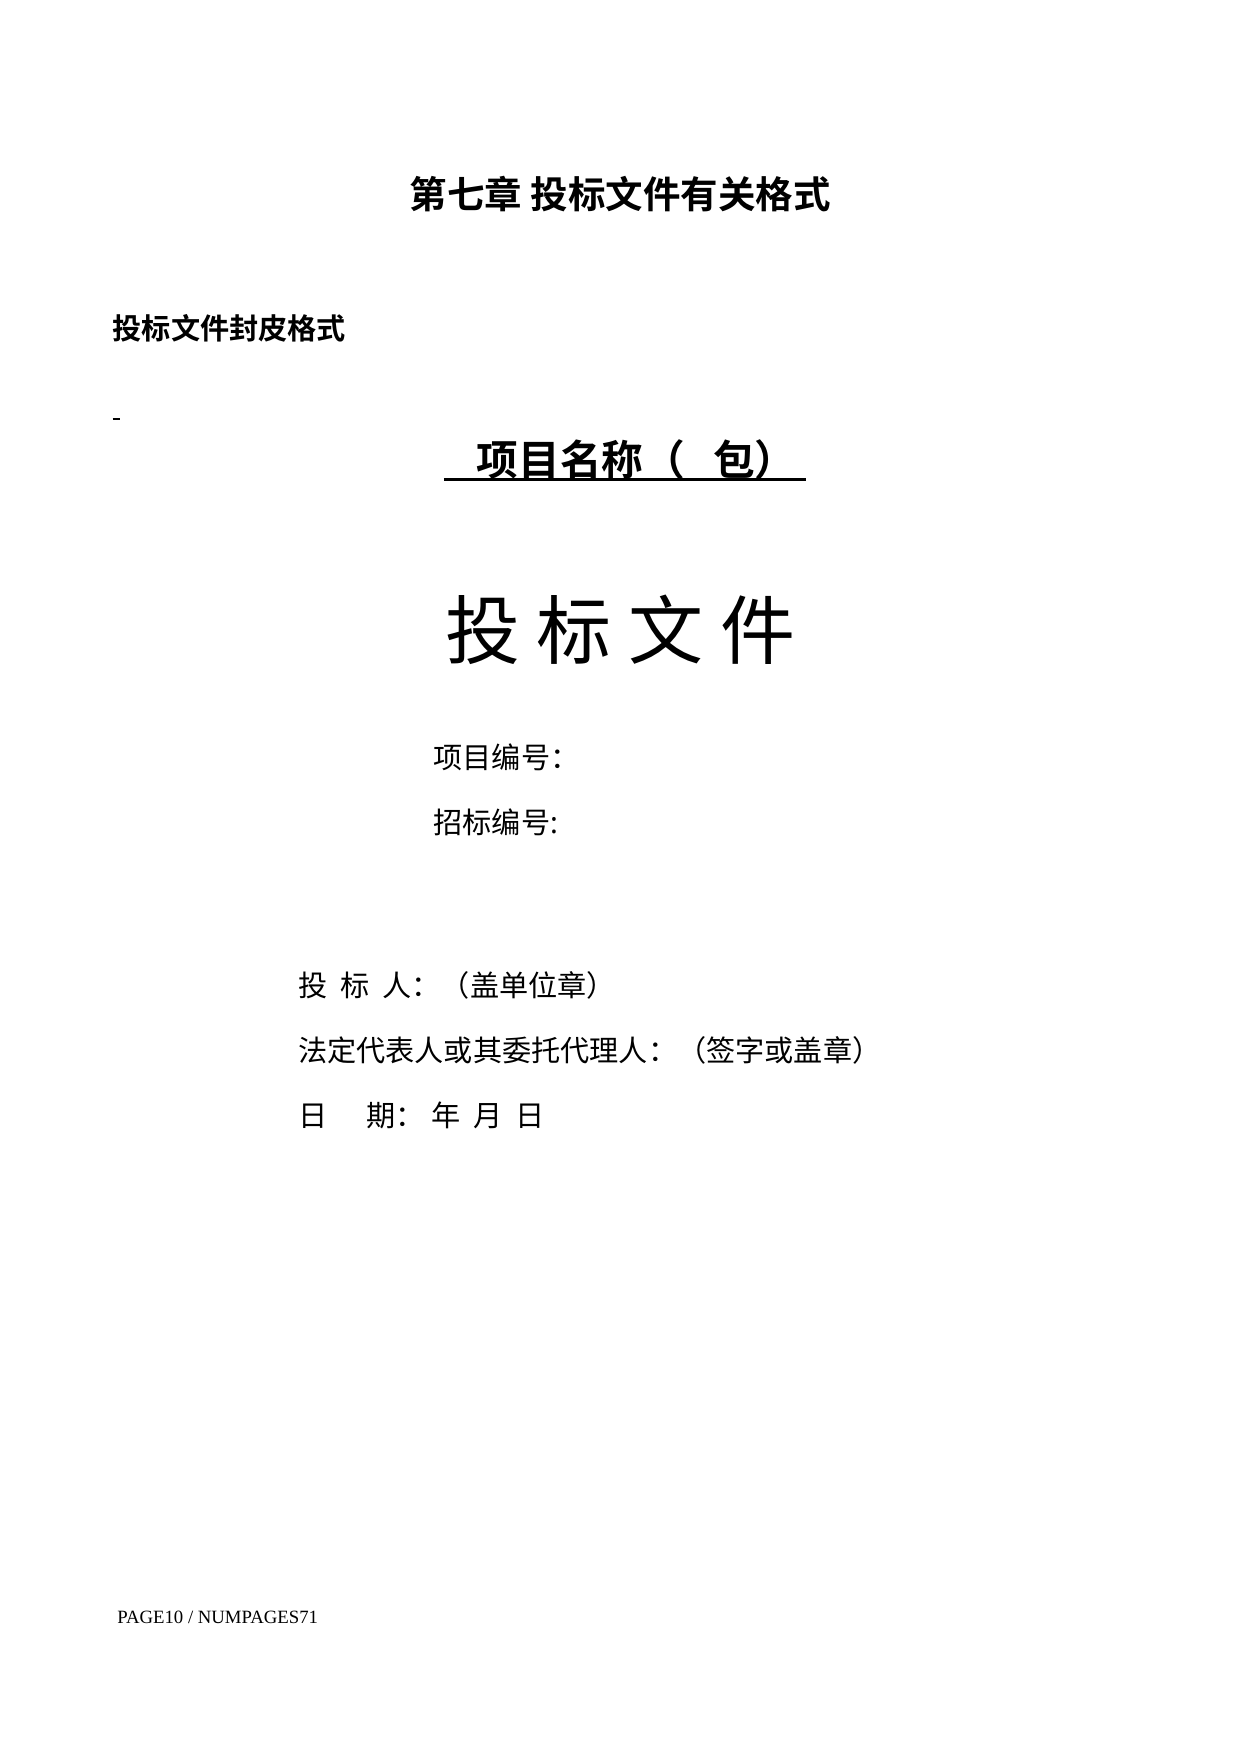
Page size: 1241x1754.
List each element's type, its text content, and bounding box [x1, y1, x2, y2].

text 投 标 人：（盖单位章） [225, 951, 1128, 1016]
text 项目编号： [112, 723, 1128, 788]
text 投标文件封皮格式 [112, 294, 1128, 359]
text 项目名称（ 包） [112, 424, 1128, 489]
text 招标编号: [112, 788, 1128, 853]
text 投 标 文 件 [112, 561, 1128, 691]
text 第七章 投标文件有关格式 [112, 160, 1128, 225]
text 日 期： 年 月 日 [225, 1081, 1128, 1146]
text 法定代表人或其委托代理人：（签字或盖章） [225, 1016, 1128, 1081]
